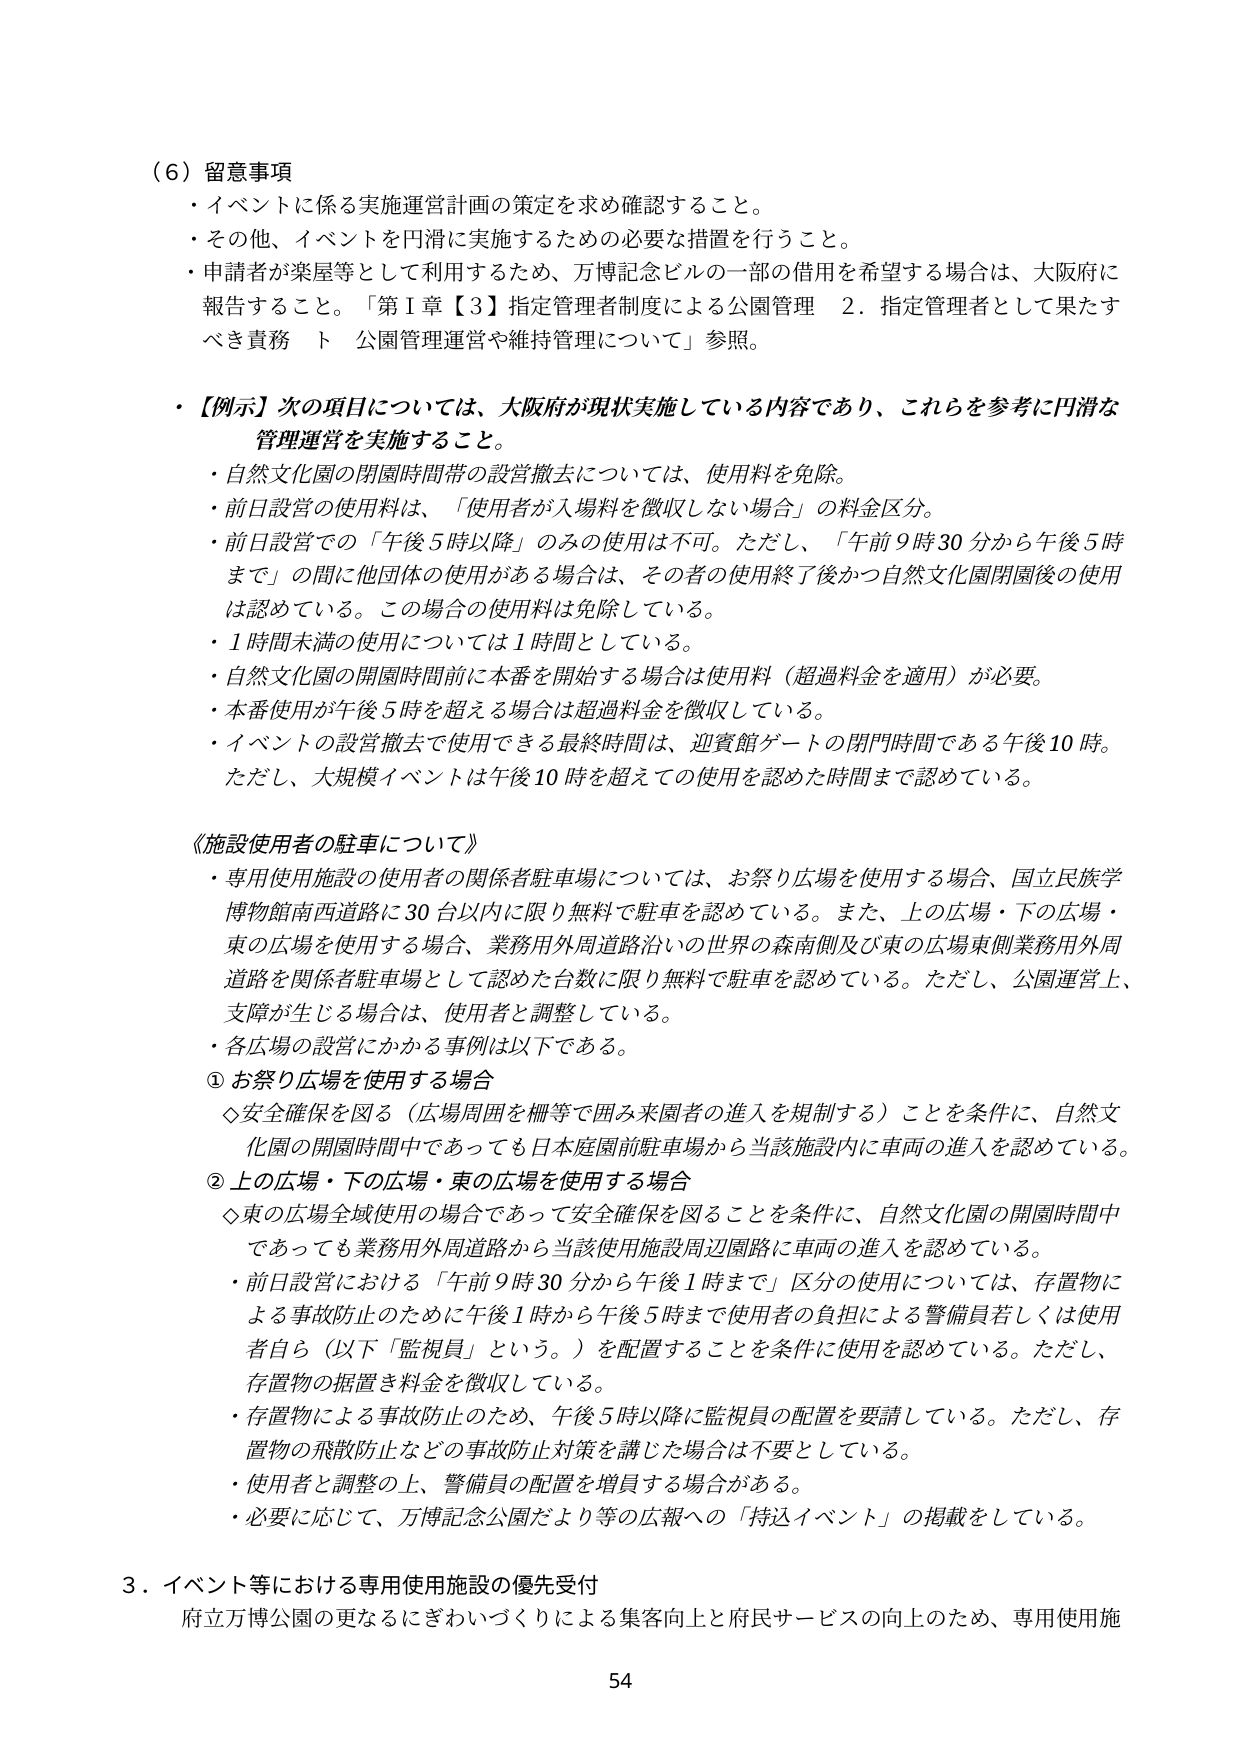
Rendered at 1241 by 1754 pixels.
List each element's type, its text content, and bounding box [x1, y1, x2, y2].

text ・自然文化園の閉園時間帯の設営撤去については、使用料を免除。 [201, 456, 1122, 490]
text ・申請者が楽屋等として利用するため、万博記念ビルの一部の借用を希望する場合は、大阪府に報告すること。「第Ⅰ章【３】指定管理者制度による公園管理 ２．指定管理者として果たすべき責務 ト 公園管理運営や維持管理について」参照。 [181, 254, 1122, 355]
text ◇東の広場全域使用の場合であって安全確保を図ることを条件に、自然文化園の開園時間中であっても業務用外周道路から当該使用施設周辺園路に車両の進入を認めている。 [222, 1197, 1122, 1264]
text ・必要に応じて、万博記念公園だより等の広報への「持込イベント」の掲載をしている。 [222, 1499, 1122, 1533]
text ・１時間未満の使用については１時間としている。 [201, 624, 1122, 658]
text ・イベントの設営撤去で使用できる最終時間は、迎賓館ゲートの閉門時間である午後10時。ただし、大規模イベントは午後10時を超えての使用を認めた時間まで認めている。 [201, 726, 1122, 793]
text ◇安全確保を図る（広場周囲を柵等で囲み来園者の進入を規制する）ことを条件に、自然文化園の開園時間中であっても日本庭園前駐車場から当該施設内に車両の進入を認めている。 [222, 1096, 1122, 1163]
text ・前日設営の使用料は、「使用者が入場料を徴収しない場合」の料金区分。 [201, 490, 1122, 524]
text ・存置物による事故防止のため、午後５時以降に監視員の配置を要請している。ただし、存置物の飛散防止などの事故防止対策を講じた場合は不要としている。 [222, 1398, 1122, 1466]
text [160, 1600, 1122, 1634]
subtitle ３．イベント等における専用使用施設の優先受付 [118, 1567, 1122, 1600]
text ・【例示】次の項目については、大阪府が現状実施している内容であり、これらを参考に円滑な管理運営を実施すること。 [166, 389, 1122, 456]
text ・自然文化園の開園時間前に本番を開始する場合は使用料（超過料金を適用）が必要。 [201, 658, 1122, 692]
text ・イベントに係る実施運営計画の策定を求め確認すること。 [118, 187, 1122, 221]
text ・各広場の設営にかかる事例は以下である。 [201, 1028, 1122, 1062]
text ・前日設営での「午後５時以降」のみの使用は不可。ただし、「午前９時30分から午後５時まで」の間に他団体の使用がある場合は、その者の使用終了後かつ自然文化園閉園後の使用は認めている。この場合の使用料は免除している。 [201, 524, 1122, 624]
text ①お祭り広場を使用する場合 [118, 1062, 1122, 1096]
text ・専用使用施設の使用者の関係者駐車場については、お祭り広場を使用する場合、国立民族学博物館南西道路に30台以内に限り無料で駐車を認めている。また、上の広場・下の広場・東の広場を使用する場合、業務用外周道路沿いの世界の森南側及び東の広場東側業務用外周道路を関係者駐車場として認めた台数に限り無料で駐車を認めている。ただし、公園運営上、支障が生じる場合は、使用者と調整している。 [201, 860, 1122, 1028]
text 《施設使用者の駐車について》 [181, 826, 1122, 860]
text ・前日設営における「午前９時30分から午後１時まで」区分の使用については、存置物による事故防止のために午後１時から午後５時まで使用者の負担による警備員若しくは使用者自ら（以下「監視員」という。）を配置することを条件に使用を認めている。ただし、存置物の据置き料金を徴収している。 [222, 1264, 1122, 1398]
subtitle （６）留意事項 [139, 153, 1122, 187]
text ・使用者と調整の上、警備員の配置を増員する場合がある。 [222, 1466, 1122, 1499]
text ・その他、イベントを円滑に実施するための必要な措置を行うこと。 [118, 221, 1122, 254]
text ・本番使用が午後５時を超える場合は超過料金を徴収している。 [201, 692, 1122, 726]
text ②上の広場・下の広場・東の広場を使用する場合 [118, 1163, 1122, 1197]
